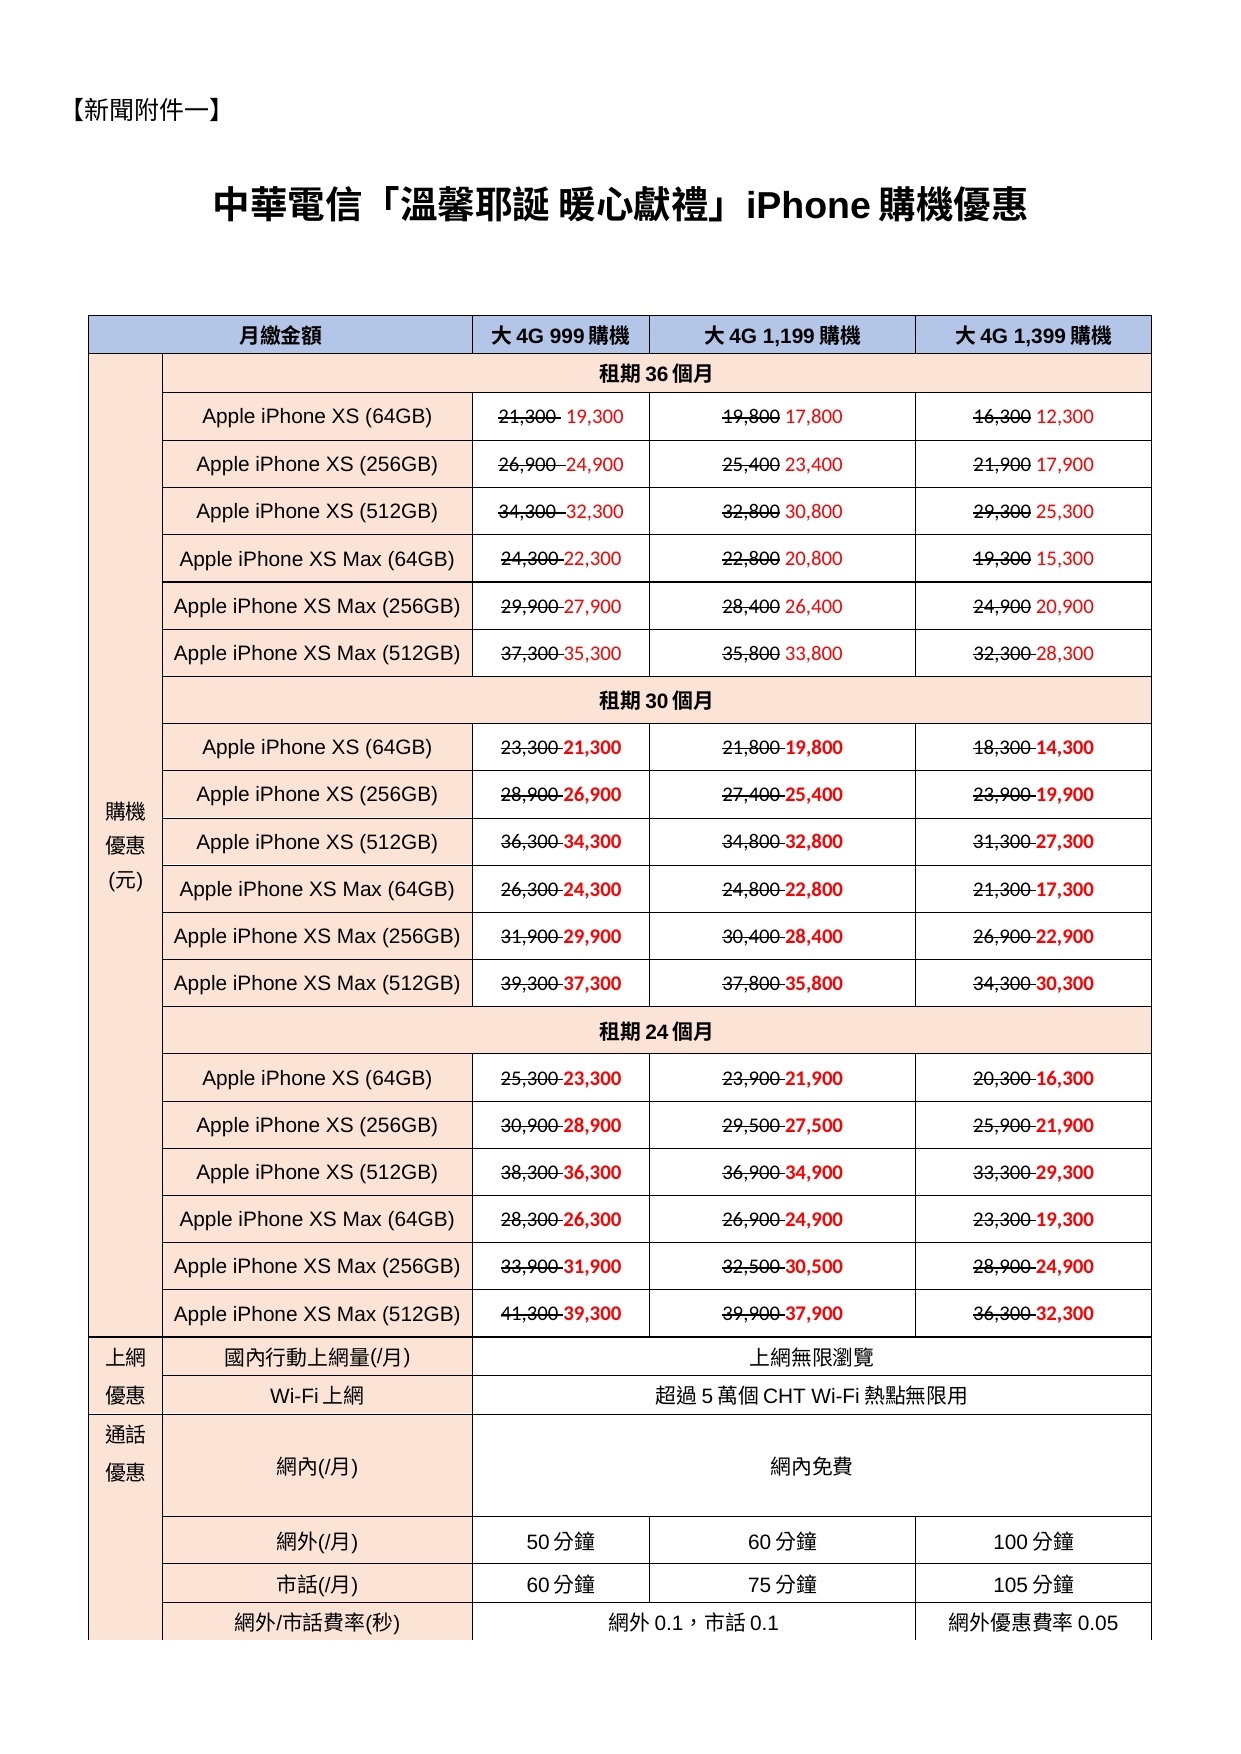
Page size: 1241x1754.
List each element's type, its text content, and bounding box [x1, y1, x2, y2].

table_cell 25,400 23,400 [650, 441, 915, 487]
table_cell 32,500 30,500 [650, 1243, 915, 1289]
table_cell Apple iPhone XS Max (256GB) [163, 913, 472, 959]
table_cell 21,800 19,800 [650, 724, 915, 770]
table_cell 25,900 21,900 [916, 1102, 1151, 1148]
table_cell 36,300 34,300 [473, 819, 649, 864]
table_cell 28,300 26,300 [473, 1196, 649, 1242]
table_cell Apple iPhone XS Max (64GB) [163, 866, 472, 912]
table_header 月繳金額 [89, 316, 472, 353]
table_header 大4G 1,399購機 [916, 316, 1151, 353]
table_cell 39,300 37,300 [473, 960, 649, 1006]
table_cell 19,800 17,800 [650, 393, 915, 440]
table_cell 26,900 24,900 [650, 1196, 915, 1242]
table_cell 28,900 26,900 [473, 771, 649, 817]
table_cell 100分鐘 [916, 1517, 1151, 1563]
table_cell 23,900 21,900 [650, 1054, 915, 1101]
table_cell 38,300 36,300 [473, 1149, 649, 1195]
table_cell 34,300 32,300 [473, 488, 649, 534]
table_cell 21,300 17,300 [916, 866, 1151, 912]
table_cell 23,900 19,900 [916, 771, 1151, 817]
table_cell Apple iPhone XS (256GB) [163, 441, 472, 487]
table_cell 36,900 34,900 [650, 1149, 915, 1195]
table_cell Apple iPhone XS Max (64GB) [163, 535, 472, 581]
table_header 大4G 1,199購機 [650, 316, 915, 353]
table_cell 31,300 27,300 [916, 819, 1151, 864]
table_cell 27,400 25,400 [650, 771, 915, 817]
table_cell 24,800 22,800 [650, 866, 915, 912]
text 中華電信「溫馨耶誕 暖心獻禮」iPhone購機優惠 [59, 164, 1181, 239]
table_cell 網外0.1，市話0.1 [473, 1603, 915, 1640]
table_cell Apple iPhone XS (256GB) [163, 771, 472, 817]
table_cell 41,300 39,300 [473, 1290, 649, 1336]
table_cell Apple iPhone XS (64GB) [163, 393, 472, 440]
table_cell 28,900 24,900 [916, 1243, 1151, 1289]
table_cell 26,900 24,900 [473, 441, 649, 487]
table_cell 網內(/月) [163, 1415, 472, 1516]
table_cell Apple iPhone XS Max (512GB) [163, 960, 472, 1006]
table_cell 29,300 25,300 [916, 488, 1151, 534]
table_cell 23,300 21,300 [473, 724, 649, 770]
table_cell Apple iPhone XS (512GB) [163, 819, 472, 864]
table_cell 24,300 22,300 [473, 535, 649, 581]
table_cell 60分鐘 [473, 1564, 649, 1602]
table_cell 網內免費 [473, 1415, 1151, 1516]
table_cell 租期36個月 [163, 354, 1151, 392]
table_cell 32,300 28,300 [916, 630, 1151, 676]
table_cell 網外(/月) [163, 1517, 472, 1563]
table_cell 21,300 19,300 [473, 393, 649, 440]
table_cell 28,400 26,400 [650, 583, 915, 629]
table_cell 超過5萬個CHT Wi-Fi熱點無限用 [473, 1376, 1151, 1413]
table_cell 16,300 12,300 [916, 393, 1151, 440]
table_cell 24,900 20,900 [916, 583, 1151, 629]
table_cell 29,900 27,900 [473, 583, 649, 629]
table_cell 20,300 16,300 [916, 1054, 1151, 1101]
table_cell 上網優惠 [89, 1338, 162, 1413]
text 【新聞附件一】 [59, 89, 1181, 127]
table_cell Apple iPhone XS Max (512GB) [163, 1290, 472, 1336]
table_cell Apple iPhone XS Max (256GB) [163, 1243, 472, 1289]
table_cell 75分鐘 [650, 1564, 915, 1602]
table_cell 33,300 29,300 [916, 1149, 1151, 1195]
table_cell 26,900 22,900 [916, 913, 1151, 959]
table_cell Apple iPhone XS (512GB) [163, 488, 472, 534]
table_cell 租期24個月 [163, 1007, 1151, 1053]
table_cell 32,800 30,800 [650, 488, 915, 534]
table_cell 29,500 27,500 [650, 1102, 915, 1148]
table_cell 50分鐘 [473, 1517, 649, 1563]
table_cell Apple iPhone XS (64GB) [163, 1054, 472, 1101]
table_cell 34,800 32,800 [650, 819, 915, 864]
table_cell 購機優惠 (元) [89, 354, 162, 1336]
table_header 大4G 999購機 [473, 316, 649, 353]
table_cell Apple iPhone XS Max (256GB) [163, 583, 472, 629]
table_cell Wi-Fi上網 [163, 1376, 472, 1413]
table_cell 18,300 14,300 [916, 724, 1151, 770]
table_cell 26,300 24,300 [473, 866, 649, 912]
table_cell 30,400 28,400 [650, 913, 915, 959]
table_cell 國內行動上網量(/月) [163, 1338, 472, 1375]
table_cell 通話優惠 [89, 1415, 162, 1640]
table_cell 31,900 29,900 [473, 913, 649, 959]
table_cell 105分鐘 [916, 1564, 1151, 1602]
table_cell 37,300 35,300 [473, 630, 649, 676]
table_cell 33,900 31,900 [473, 1243, 649, 1289]
table_cell Apple iPhone XS (256GB) [163, 1102, 472, 1148]
table_cell 36,300 32,300 [916, 1290, 1151, 1336]
table_cell 22,800 20,800 [650, 535, 915, 581]
table_cell Apple iPhone XS Max (512GB) [163, 630, 472, 676]
table_cell 39,900 37,900 [650, 1290, 915, 1336]
table_cell 60分鐘 [650, 1517, 915, 1563]
table_cell 25,300 23,300 [473, 1054, 649, 1101]
table_cell 19,300 15,300 [916, 535, 1151, 581]
table_cell 市話(/月) [163, 1564, 472, 1602]
table_cell 34,300 30,300 [916, 960, 1151, 1006]
table_cell 30,900 28,900 [473, 1102, 649, 1148]
table_cell 網外/市話費率(秒) [163, 1603, 472, 1640]
table_cell 23,300 19,300 [916, 1196, 1151, 1242]
table_cell 21,900 17,900 [916, 441, 1151, 487]
table_cell 上網無限瀏覽 [473, 1338, 1151, 1375]
table_cell 網外優惠費率0.05 市話0.1 [916, 1603, 1151, 1640]
table_cell 37,800 35,800 [650, 960, 915, 1006]
table_cell Apple iPhone XS (64GB) [163, 724, 472, 770]
table_cell Apple iPhone XS Max (64GB) [163, 1196, 472, 1242]
table_cell Apple iPhone XS (512GB) [163, 1149, 472, 1195]
table_cell 租期30個月 [163, 677, 1151, 723]
table_cell 35,800 33,800 [650, 630, 915, 676]
